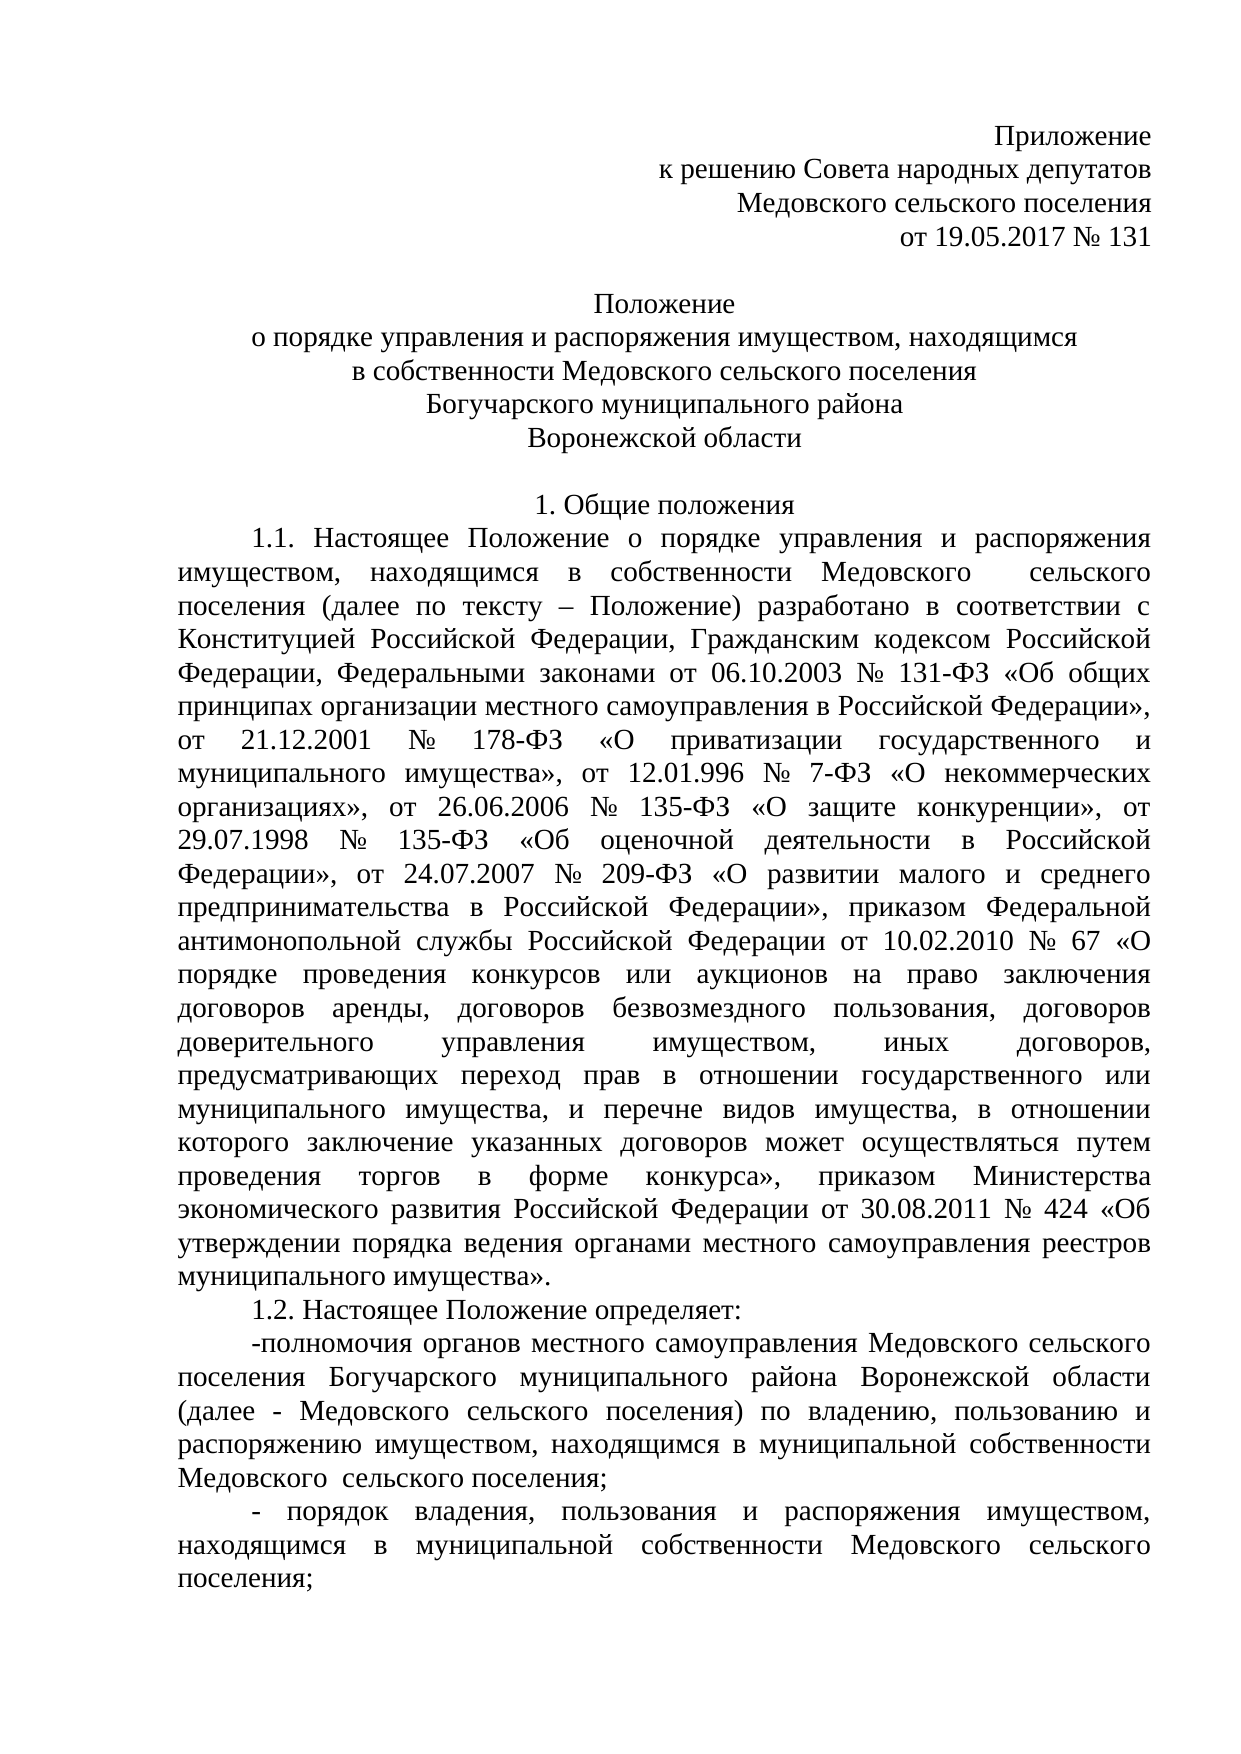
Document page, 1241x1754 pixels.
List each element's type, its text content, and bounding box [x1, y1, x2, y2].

list - порядок владения, пользования и распоряжения имуществом, находящимся в муниципальной собственности Медовского сельского поселения; [177, 1493, 1152, 1594]
list -полномочия органов местного самоуправления Медовского сельского поселения Богучарского муниципального района Воронежской области (далее - Медовского сельского поселения) по владению, пользованию и распоряжению имуществом, находящимся в муниципальной собственности Медовского сельского поселения; [177, 1326, 1152, 1493]
title к решению Совета народных депутатов [177, 152, 1152, 185]
title о порядке управления и распоряжения имуществом, находящимся [177, 319, 1152, 353]
title Медовского сельского поселения [177, 185, 1152, 219]
list 1.1. Настоящее Положение о порядке управления и распоряжения имуществом, находящимся в собственности Медовского сельского поселения (далее по тексту – Положение) разработано в соответствии с Конституцией Российской Федерации, Гражданским кодексом Российской Федерации, Федеральными законами от 06.10.2003 № 131-ФЗ «Об общих принципах организации местного самоуправления в Российской Федерации», от 21.12.2001 № 178-ФЗ «О приватизации государственного и муниципального имущества», от 12.01.996 № 7-ФЗ «О некоммерческих организациях», от 26.06.2006 № 135-ФЗ «О защите конкуренции», от 29.07.1998 № 135-ФЗ «Об оценочной деятельности в Российской Федерации», от 24.07.2007 № 209-ФЗ «О развитии малого и среднего предпринимательства в Российской Федерации», приказом Федеральной антимонопольной службы Российской Федерации от 10.02.2010 № 67 «О порядке проведения конкурсов или аукционов на право заключения договоров аренды, договоров безвозмездного пользования, договоров доверительного управления имуществом, иных договоров, предусматривающих переход прав в отношении государственного или муниципального имущества, и перечне видов имущества, в отношении которого заключение указанных договоров может осуществляться путем проведения торгов в форме конкурса», приказом Министерства экономического развития Российской Федерации от 30.08.2011 № 424 «Об утверждении порядка ведения органами местного самоуправления реестров муниципального имущества». [177, 521, 1152, 1292]
title Богучарского муниципального района [177, 386, 1152, 420]
title Положение [177, 286, 1152, 319]
title Воронежской области [177, 420, 1152, 453]
title 1. Общие положения [177, 487, 1152, 521]
title Приложение [177, 118, 1152, 152]
list 1.2. Настоящее Положение определяет: [177, 1292, 1152, 1326]
title в собственности Медовского сельского поселения [177, 353, 1152, 386]
title от 19.05.2017 № 131 [177, 219, 1152, 252]
